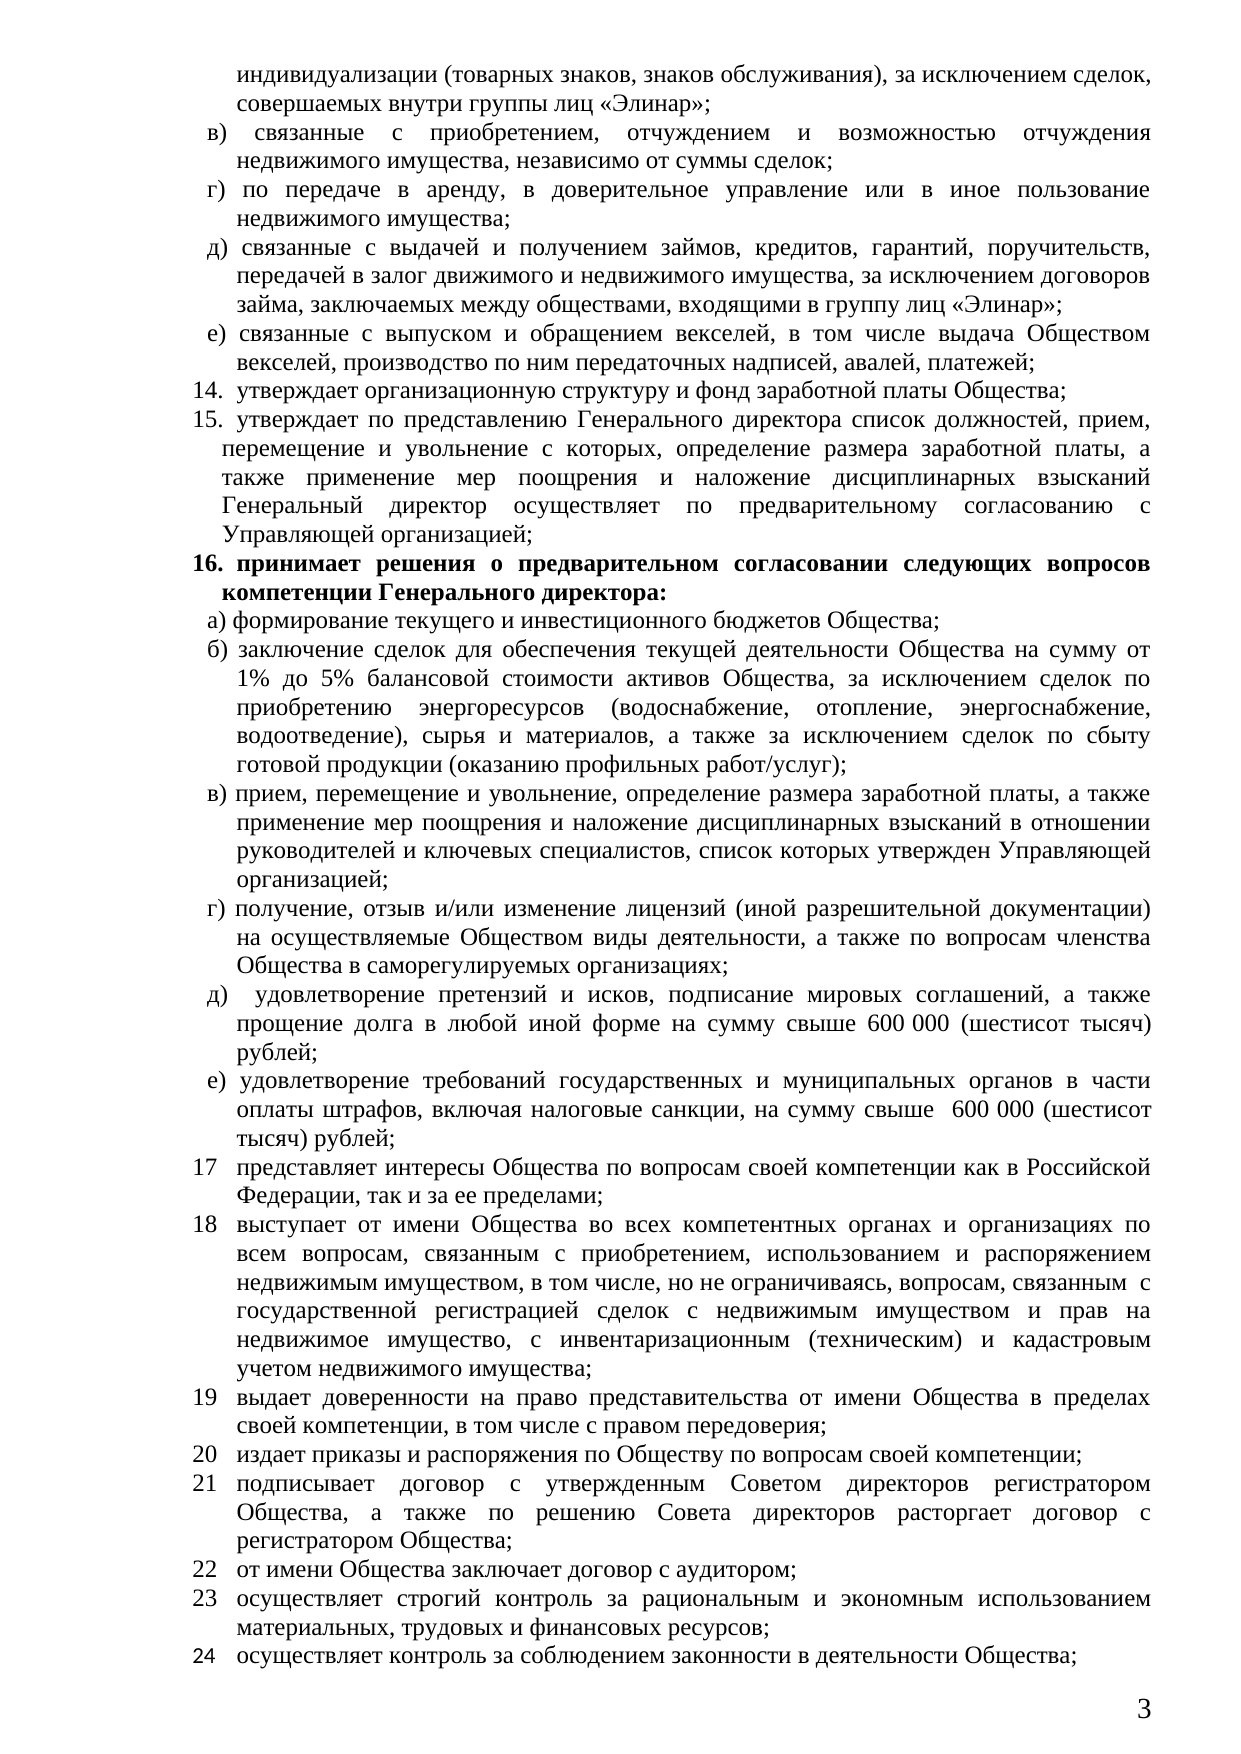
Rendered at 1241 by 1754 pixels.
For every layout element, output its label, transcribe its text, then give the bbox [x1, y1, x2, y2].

list в) связанные с приобретением, отчуждением и возможностью отчуждения недвижимого имущества, независимо от суммы сделок; [207, 117, 1152, 174]
list осуществляет контроль за соблюдением законности в деятельности Общества; [192, 1640, 1152, 1669]
list подписывает договор с утвержденным Советом директоров регистратором Общества, а также по решению Совета директоров расторгает договор с регистратором Общества; [192, 1468, 1152, 1554]
list выступает от имени Общества во всех компетентных органах и организациях по всем вопросам, связанным с приобретением, использованием и распоряжением недвижимым имуществом, в том числе, но не ограничиваясь, вопросам, связанным с государственной регистрацией сделок с недвижимым имуществом и прав на недвижимое имущество, с инвентаризационным (техническим) и кадастровым учетом недвижимого имущества; [192, 1209, 1152, 1382]
list от имени Общества заключает договор с аудитором; [192, 1554, 1152, 1583]
text г) получение, отзыв и/или изменение лицензий (иной разрешительной документации) на осуществляемые Обществом виды деятельности, а также по вопросам членства Общества в саморегулируемых организациях; [207, 893, 1152, 979]
list утверждает по представлению Генерального директора список должностей, прием, перемещение и увольнение с которых, определение размера заработной платы, а также применение мер поощрения и наложение дисциплинарных взысканий Генеральный директор осуществляет по предварительному согласованию с Управляющей организацией; [192, 404, 1152, 548]
list принимает решения о предварительном согласовании следующих вопросов компетенции Генерального директора: [192, 548, 1152, 605]
list выдает доверенности на право представительства от имени Общества в пределах своей компетенции, в том числе с правом передоверия; [192, 1382, 1152, 1439]
text в) прием, перемещение и увольнение, определение размера заработной платы, а также применение мер поощрения и наложение дисциплинарных взысканий в отношении руководителей и ключевых специалистов, список которых утвержден Управляющей организацией; [207, 778, 1152, 893]
text г) по передаче в аренду, в доверительное управление или в иное пользование недвижимого имущества; [207, 174, 1152, 232]
text д) удовлетворение претензий и исков, подписание мировых соглашений, а также прощение долга в любой иной форме на сумму свыше 600 000 (шестисот тысяч) рублей; [207, 979, 1152, 1065]
text а) формирование текущего и инвестиционного бюджетов Общества; [207, 605, 1152, 634]
text д) связанные с выдачей и получением займов, кредитов, гарантий, поручительств, передачей в залог движимого и недвижимого имущества, за исключением договоров займа, заключаемых между обществами, входящими в группу лиц «Элинар»; [207, 232, 1152, 318]
list осуществляет строгий контроль за рациональным и экономным использованием материальных, трудовых и финансовых ресурсов; [192, 1583, 1152, 1640]
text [207, 59, 1152, 117]
list издает приказы и распоряжения по Обществу по вопросам своей компетенции; [192, 1439, 1152, 1468]
list представляет интересы Общества по вопросам своей компетенции как в Российской Федерации, так и за ее пределами; [192, 1152, 1152, 1209]
text е) удовлетворение требований государственных и муниципальных органов в части оплаты штрафов, включая налоговые санкции, на сумму свыше 600 000 (шестисот тысяч) рублей; [207, 1065, 1152, 1152]
list утверждает организационную структуру и фонд заработной платы Общества; [192, 375, 1152, 404]
list б) заключение сделок для обеспечения текущей деятельности Общества на сумму от 1% до 5% балансовой стоимости активов Общества, за исключением сделок по приобретению энергоресурсов (водоснабжение, отопление, энергоснабжение, водоотведение), сырья и материалов, а также за исключением сделок по сбыту готовой продукции (оказанию профильных работ/услуг); [207, 634, 1152, 778]
text е) связанные с выпуском и обращением векселей, в том числе выдача Обществом векселей, производство по ним передаточных надписей, авалей, платежей; [207, 318, 1152, 375]
